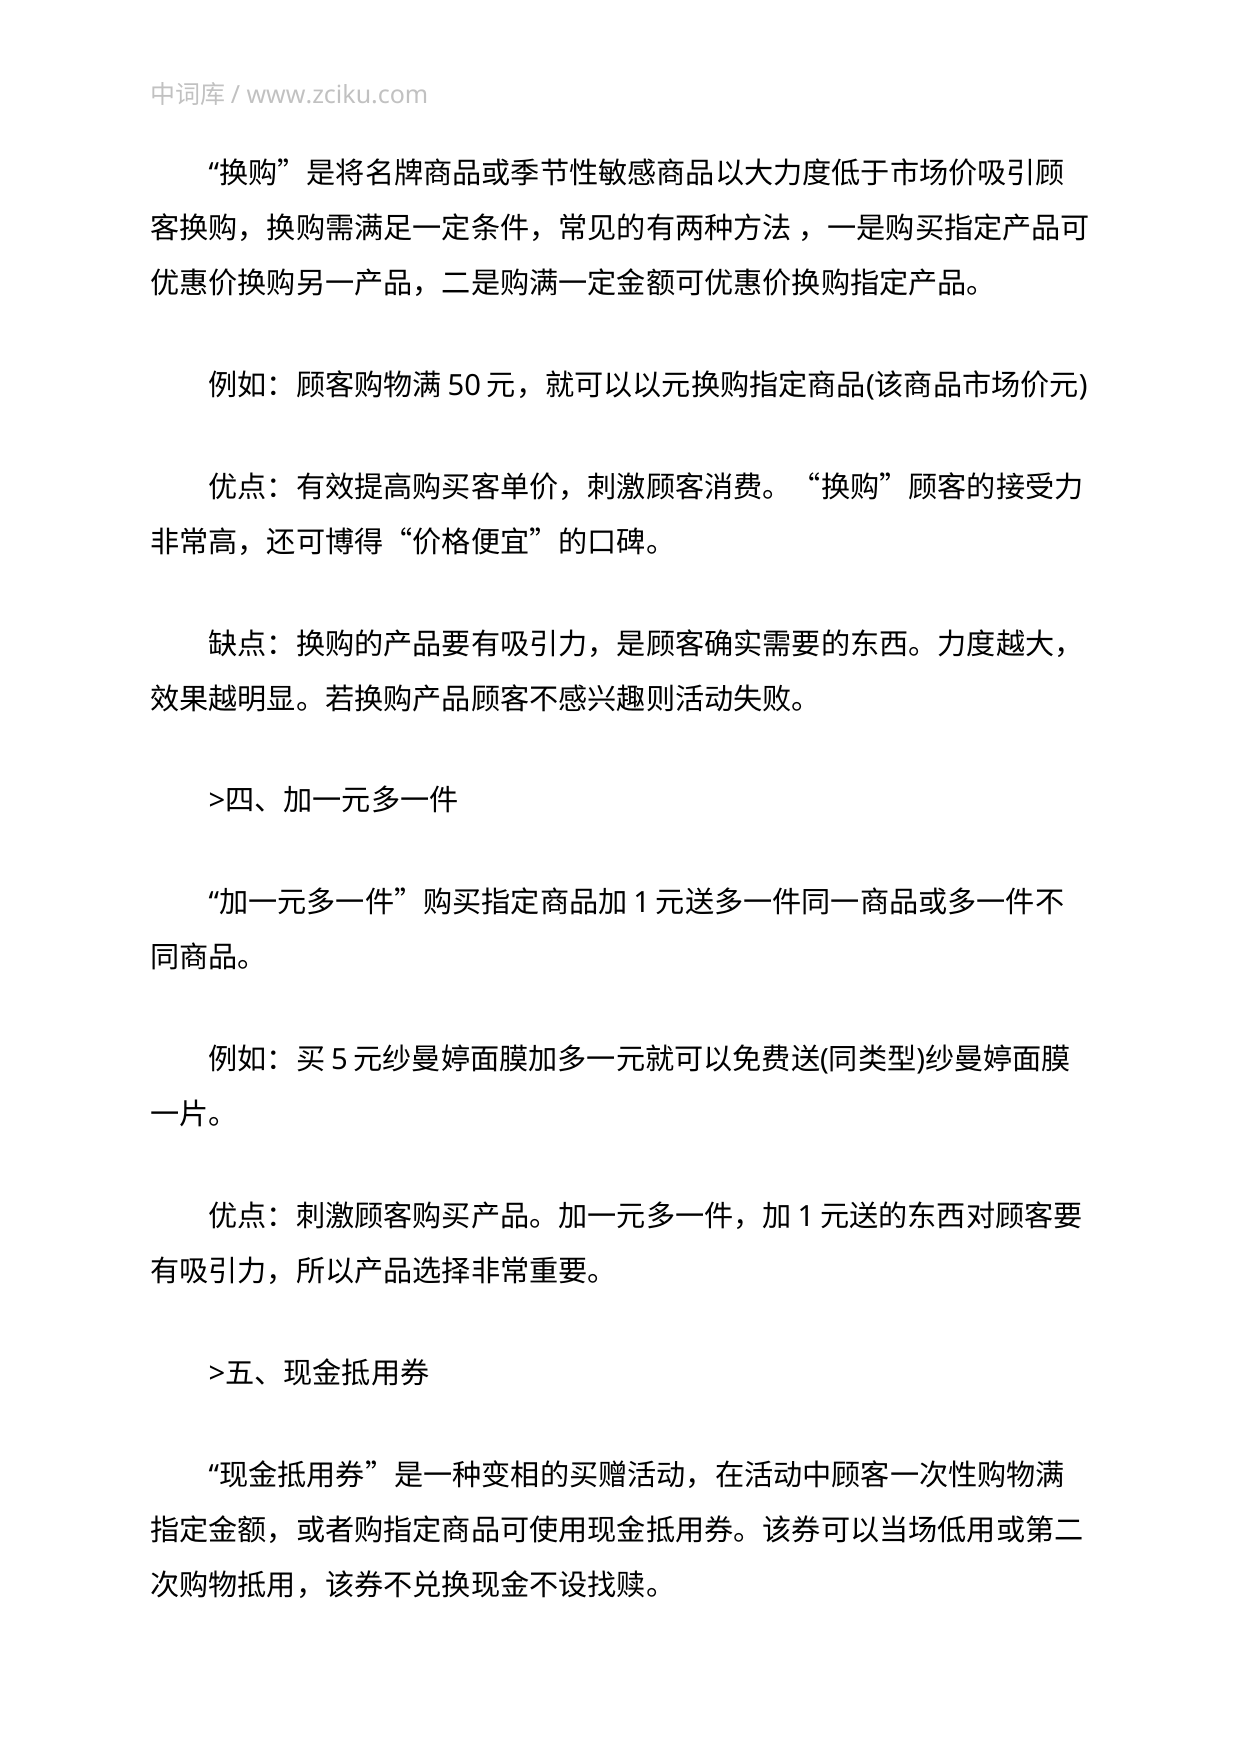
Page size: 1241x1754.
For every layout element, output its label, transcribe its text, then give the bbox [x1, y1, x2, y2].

text >五、现金抵用券 [150, 1349, 1090, 1392]
text 例如：顾客购物满50元，就可以以元换购指定商品(该商品市场价元) [150, 362, 1090, 404]
text “加一元多一件”购买指定商品加1元送多一件同一商品或多一件不同商品。 [150, 879, 1090, 976]
text 优点：有效提高购买客单价，刺激顾客消费。“换购”顾客的接受力非常高，还可博得“价格便宜”的口碑。 [150, 464, 1090, 561]
text “现金抵用券”是一种变相的买赠活动，在活动中顾客一次性购物满指定金额，或者购指定商品可使用现金抵用券。该券可以当场低用或第二次购物抵用，该券不兑换现金不设找赎。 [150, 1451, 1090, 1603]
text >四、加一元多一件 [150, 777, 1090, 819]
text 例如：买5元纱曼婷面膜加多一元就可以免费送(同类型)纱曼婷面膜一片。 [150, 1036, 1090, 1133]
text 缺点：换购的产品要有吸引力，是顾客确实需要的东西。力度越大，效果越明显。若换购产品顾客不感兴趣则活动失败。 [150, 620, 1090, 717]
text “换购”是将名牌商品或季节性敏感商品以大力度低于市场价吸引顾客换购，换购需满足一定条件，常见的有两种方法 ，一是购买指定产品可优惠价换购另一产品，二是购满一定金额可优惠价换购指定产品。 [150, 150, 1090, 302]
text 优点：刺激顾客购买产品。加一元多一件，加1元送的东西对顾客要有吸引力，所以产品选择非常重要。 [150, 1192, 1090, 1290]
